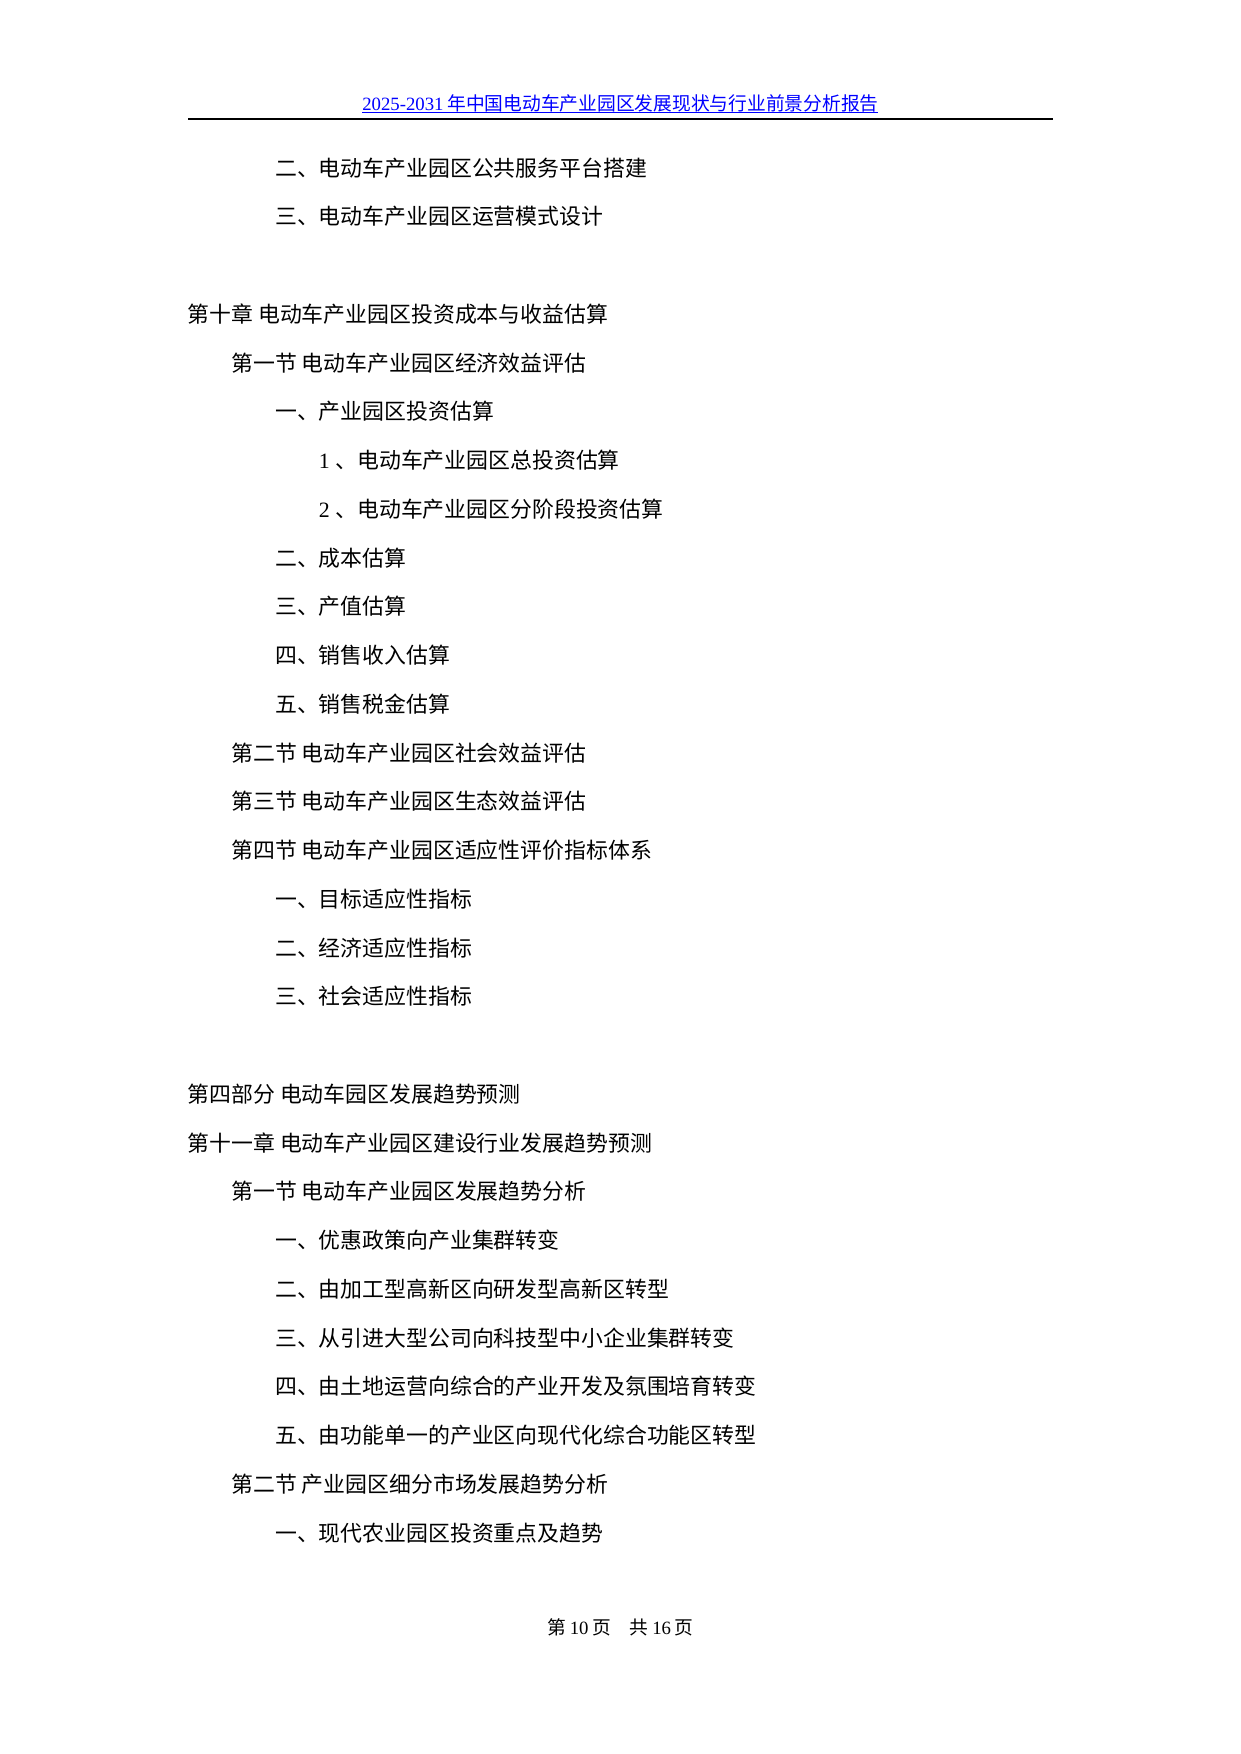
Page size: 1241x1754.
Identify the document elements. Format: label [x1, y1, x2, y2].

text [187, 150, 1053, 1548]
